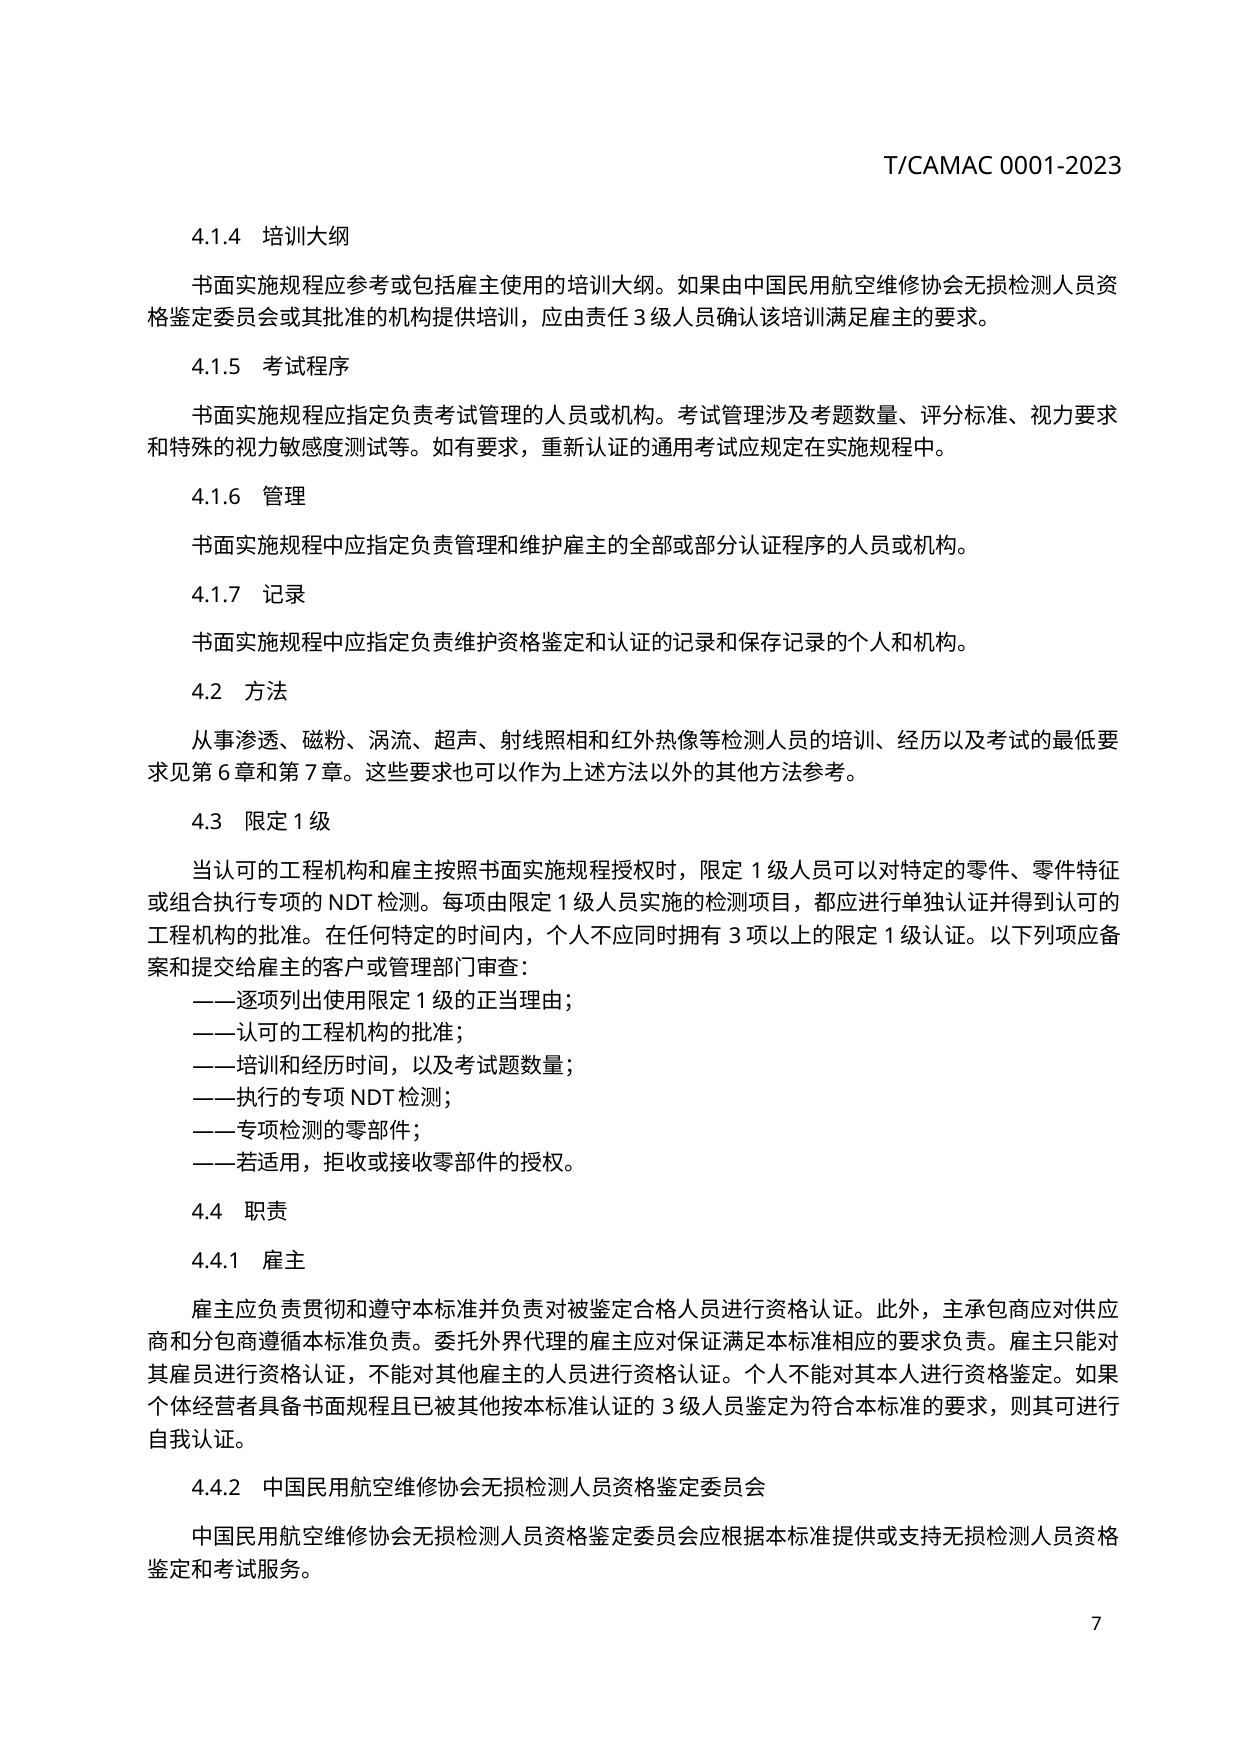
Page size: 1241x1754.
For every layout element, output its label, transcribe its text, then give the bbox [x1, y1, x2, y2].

text 认可的工程机构的批准； [192, 1015, 1122, 1047]
text 书面实施规程应指定负责考试管理的人员或机构。考试管理涉及考题数量、评分标准、视力要求和特殊的视力敏感度测试等。如有要求，重新认证的通用考试应规定在实施规程中。 [148, 397, 1122, 462]
text 执行的专项NDT检测； [192, 1080, 1122, 1112]
text 书面实施规程应参考或包括雇主使用的培训大纲。如果由中国民用航空维修协会无损检测人员资格鉴定委员会或其批准的机构提供培训，应由责任3级人员确认该培训满足雇主的要求。 [148, 267, 1122, 332]
text 职责 [148, 1194, 1122, 1226]
text 雇主应负责贯彻和遵守本标准并负责对被鉴定合格人员进行资格认证。此外，主承包商应对供应商和分包商遵循本标准负责。委托外界代理的雇主应对保证满足本标准相应的要求负责。雇主只能对其雇员进行资格认证，不能对其他雇主的人员进行资格认证。个人不能对其本人进行资格鉴定。如果个体经营者具备书面规程且已被其他按本标准认证的3级人员鉴定为符合本标准的要求，则其可进行自我认证。 [148, 1291, 1122, 1454]
text 中国民用航空维修协会无损检测人员资格鉴定委员会 [148, 1470, 1122, 1502]
text 书面实施规程中应指定负责维护资格鉴定和认证的记录和保存记录的个人和机构。 [148, 625, 1122, 657]
text 管理 [148, 479, 1122, 511]
text 方法 [148, 674, 1122, 706]
text 考试程序 [148, 349, 1122, 381]
text 专项检测的零部件； [192, 1112, 1122, 1145]
text 逐项列出使用限定1级的正当理由； [192, 982, 1122, 1015]
text 当认可的工程机构和雇主按照书面实施规程授权时，限定1级人员可以对特定的零件、零件特征或组合执行专项的NDT检测。每项由限定1级人员实施的检测项目，都应进行单独认证并得到认可的工程机构的批准。在任何特定的时间内，个人不应同时拥有3项以上的限定1级认证。以下列项应备案和提交给雇主的客户或管理部门审查： [148, 852, 1122, 982]
text 雇主 [148, 1242, 1122, 1275]
text 限定1级 [148, 804, 1122, 836]
text 若适用，拒收或接收零部件的授权。 [192, 1145, 1122, 1177]
text 培训和经历时间，以及考试题数量； [192, 1047, 1122, 1080]
text 书面实施规程中应指定负责管理和维护雇主的全部或部分认证程序的人员或机构。 [148, 527, 1122, 560]
text 中国民用航空维修协会无损检测人员资格鉴定委员会应根据本标准提供或支持无损检测人员资格鉴定和考试服务。 [148, 1519, 1122, 1584]
text 培训大纲 [148, 219, 1122, 251]
text 记录 [148, 576, 1122, 609]
text 从事渗透、磁粉、涡流、超声、射线照相和红外热像等检测人员的培训、经历以及考试的最低要求见第6章和第7章。这些要求也可以作为上述方法以外的其他方法参考。 [148, 722, 1122, 787]
